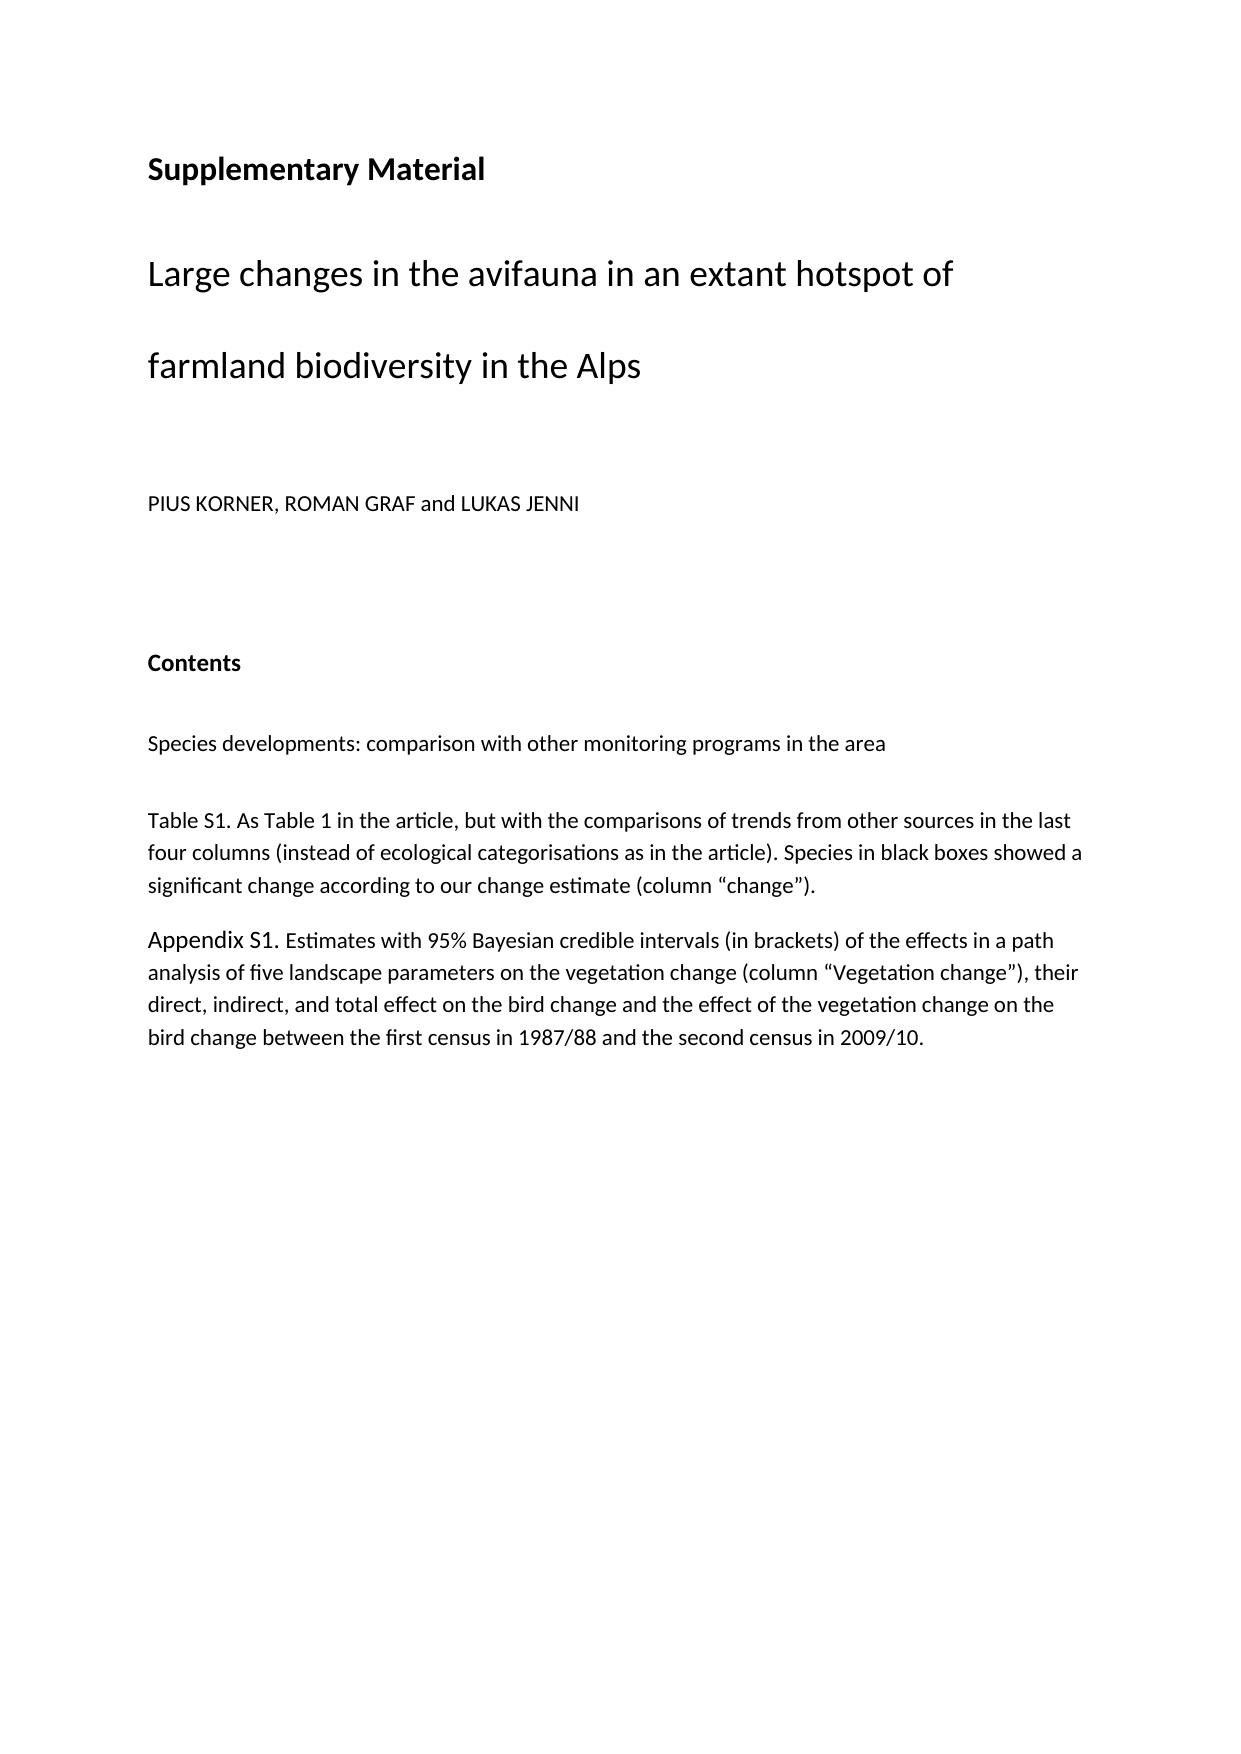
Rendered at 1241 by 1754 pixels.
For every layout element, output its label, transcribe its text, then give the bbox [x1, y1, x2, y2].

text Appendix S1. Estimates with 95% Bayesian credible intervals (in brackets) of the effects in a path analysis of five landscape parameters on the vegetation change (column “Vegetation change”), their direct, indirect, and total effect on the bird change and the effect of the vegetation change on the bird change between the first census in 1987/88 and the second census in 2009/10. [148, 924, 1093, 1051]
text Table S1. As Table 1 in the article, but with the comparisons of trends from other sources in the last four columns (instead of ecological categorisations as in the article). Species in black boxes showed a significant change according to our change estimate (column “change”). [148, 806, 1093, 899]
text Species developments: comparison with other monitoring programs in the area [148, 729, 1093, 757]
text Contents [148, 648, 1093, 678]
text Supplementary Material [148, 148, 1093, 188]
text PIUS KORNER, ROMAN GRAF and LUKAS JENNI [148, 489, 1093, 517]
text Large changes in the avifauna in an extant hotspot of farmland biodiversity in the Alps [148, 250, 1093, 387]
